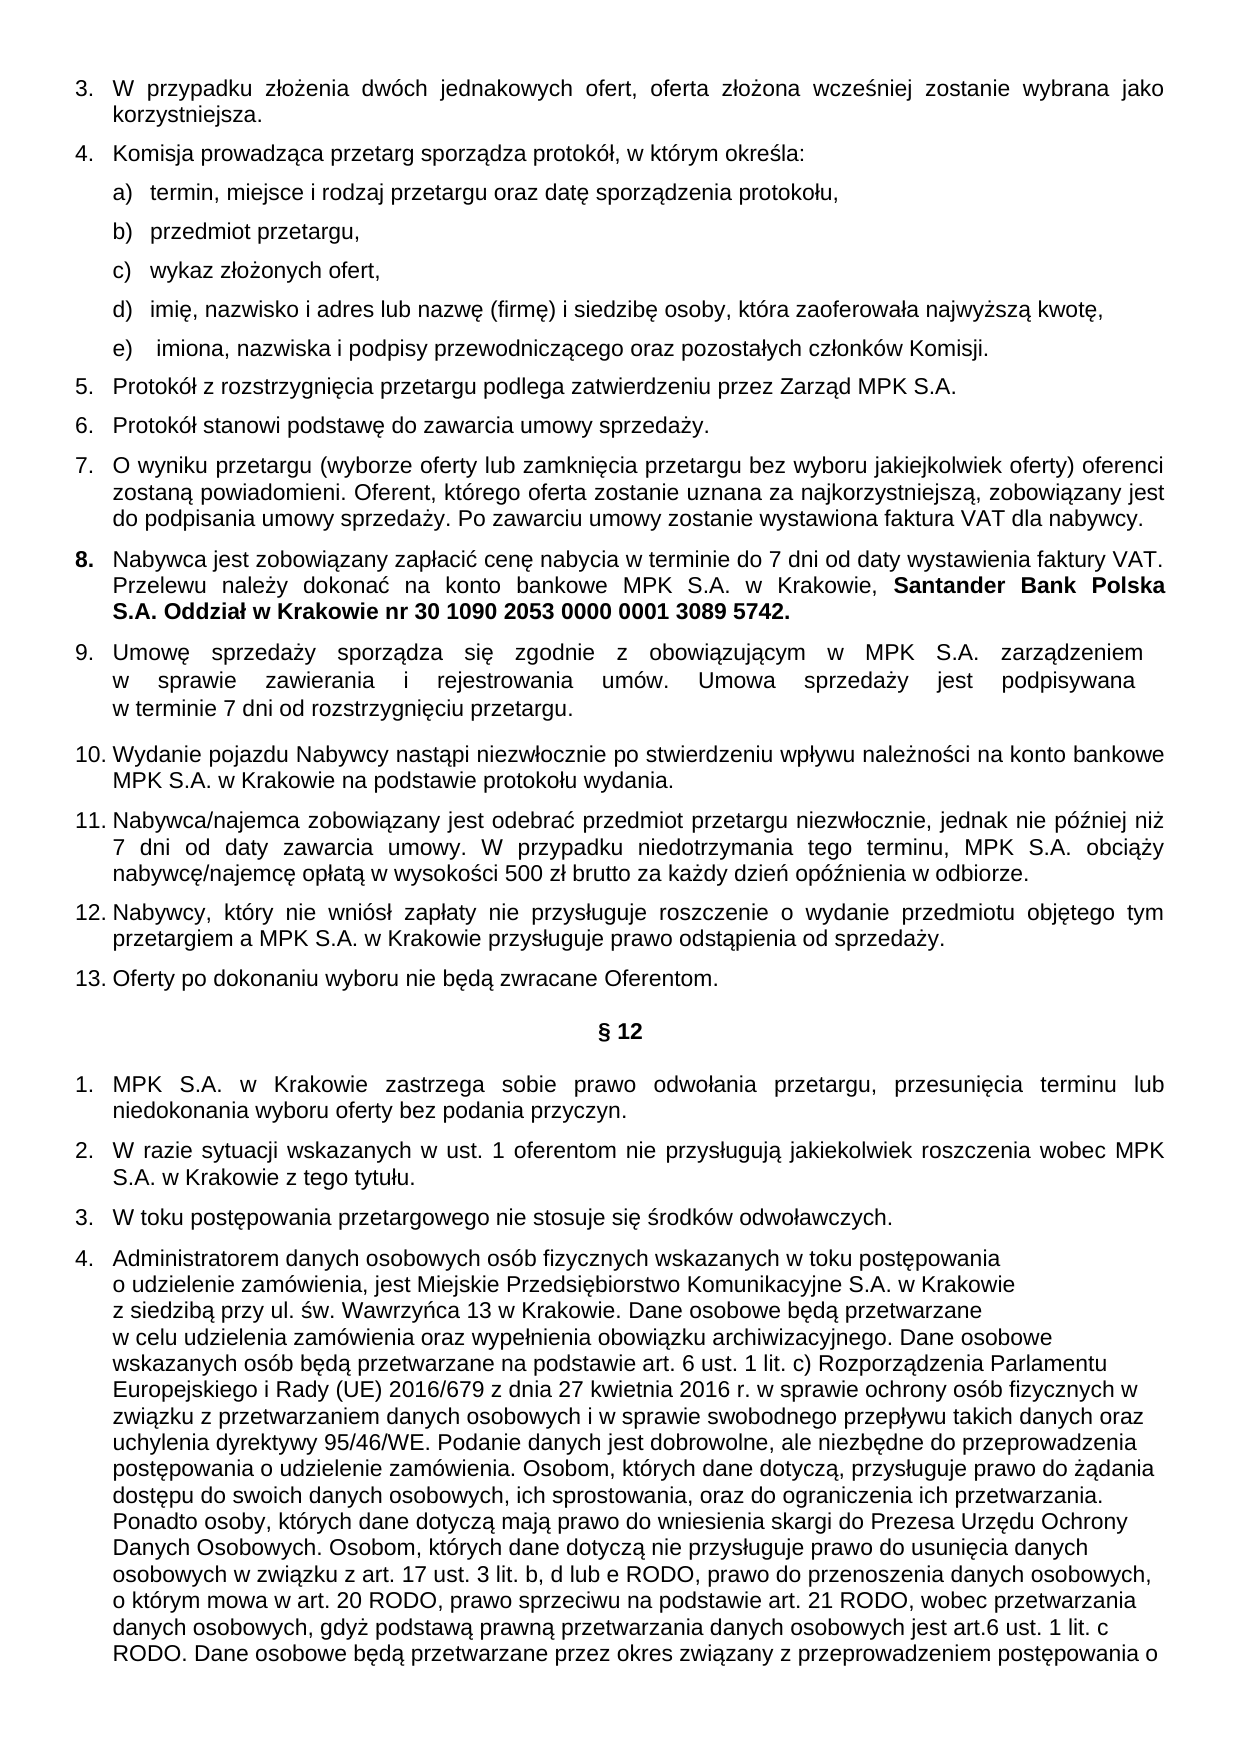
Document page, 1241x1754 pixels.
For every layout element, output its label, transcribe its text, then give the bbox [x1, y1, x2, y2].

list O wyniku przetargu (wyborze oferty lub zamknięcia przetargu bez wyboru jakiejkolwiek oferty) oferenci zostaną powiadomieni. Oferent, którego oferta zostanie uznana za najkorzystniejszą, zobowiązany jest do podpisania umowy sprzedaży. Po zawarciu umowy zostanie wystawiona faktura VAT dla nabywcy. [75, 452, 1165, 532]
list Nabywcy, który nie wniósł zapłaty nie przysługuje roszczenie o wydanie przedmiotu objętego tym przetargiem a MPK S.A. w Krakowie przysługuje prawo odstąpienia od sprzedaży. [75, 899, 1165, 951]
list Umowę sprzedaży sporządza się zgodnie z obowiązującym w MPK S.A. zarządzeniem w sprawie zawierania i rejestrowania umów. Umowa sprzedaży jest podpisywana w terminie 7 dni od rozstrzygnięciu przetargu. [75, 638, 1165, 722]
list Komisja prowadząca przetarg sporządza protokół, w którym określa: [75, 140, 1165, 167]
text § 12 [75, 1018, 1165, 1044]
list W razie sytuacji wskazanych w ust. 1 oferentom nie przysługują jakiekolwiek roszczenia wobec MPK S.A. w Krakowie z tego tytułu. [75, 1137, 1165, 1190]
list Protokół z rozstrzygnięcia przetargu podlega zatwierdzeniu przez Zarząd MPK S.A. [75, 373, 1165, 400]
list wykaz złożonych ofert, [112, 257, 1165, 283]
list W przypadku złożenia dwóch jednakowych ofert, oferta złożona wcześniej zostanie wybrana jako korzystniejsza. [75, 75, 1165, 128]
list Oferty po dokonaniu wyboru nie będą zwracane Oferentom. [75, 965, 1165, 992]
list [75, 1244, 1165, 1666]
list imiona, nazwiska i podpisy przewodniczącego oraz pozostałych członków Komisji. [112, 334, 1165, 361]
list Nabywca jest zobowiązany zapłacić cenę nabycia w terminie do 7 dni od daty wystawienia faktury VAT. Przelewu należy dokonać na konto bankowe MPK S.A. w Krakowie, Santander Bank Polska S.A. Oddział w Krakowie nr 30 1090 2053 0000 0001 3089 5742. [75, 546, 1165, 624]
list MPK S.A. w Krakowie zastrzega sobie prawo odwołania przetargu, przesunięcia terminu lub niedokonania wyboru oferty bez podania przyczyn. [75, 1071, 1165, 1123]
list termin, miejsce i rodzaj przetargu oraz datę sporządzenia protokołu, [112, 179, 1165, 205]
list imię, nazwisko i adres lub nazwę (firmę) i siedzibę osoby, która zaoferowała najwyższą otę, [112, 296, 1165, 322]
list W toku postępowania przetargowego nie stosuje się środków odwoławczych. [75, 1204, 1165, 1231]
list Wydanie pojazdu Nabywcy nastąpi niezwłocznie po stwierdzeniu wpływu należności na konto bankowe MPK S.A. w Krakowie na podstawie protokołu wydania. [75, 741, 1165, 793]
list Nabywca/najemca zobowiązany jest odebrać przedmiot przetargu niezwłocznie, jednak nie później niż 7 dni od daty zawarcia umowy. W przypadku niedotrzymania tego terminu, MPK S.A. obciąży nabywcę/najemcę łatą w wysokości 500 zł brutto za każdy dzień óźnienia w odbiorze. [75, 807, 1165, 886]
list przedmiot przetargu, [112, 218, 1165, 244]
list Protokół stanowi podstawę do zawarcia umowy sprzedaży. [75, 412, 1165, 438]
